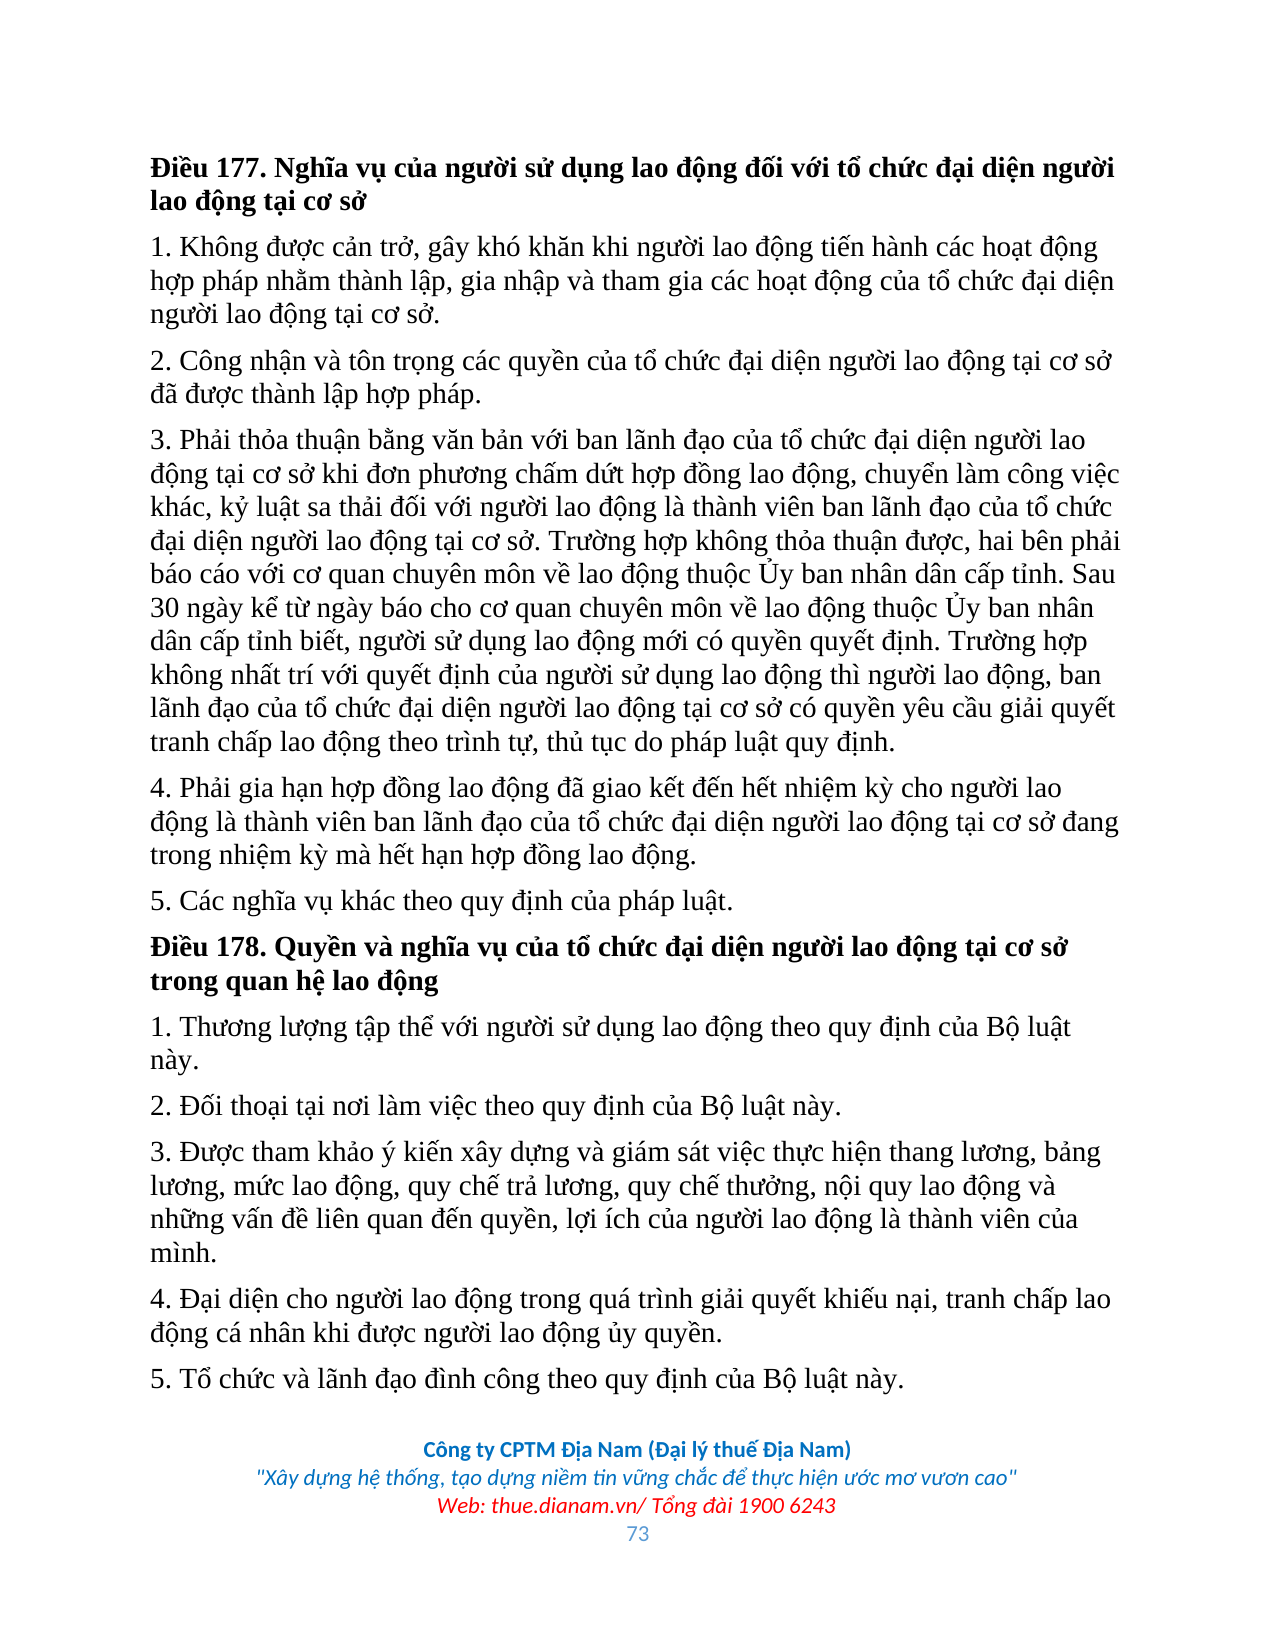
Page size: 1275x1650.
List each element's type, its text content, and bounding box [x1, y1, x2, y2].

text Điều 177. Nghĩa vụ của người sử dụng lao động đối với tổ chức đại diện người lao động tại cơ sở [150, 150, 1125, 217]
text Điều 178. Quyền và nghĩa vụ của tổ chức đại diện người lao động tại cơ sở trong quan hệ lao động [150, 929, 1125, 996]
text 5. Tổ chức và lãnh đạo đình công theo quy định của Bộ luật này. [150, 1361, 1125, 1394]
text 3. Phải thỏa thuận bằng văn bản với ban lãnh đạo của tổ chức đại diện người lao động tại cơ sở khi đơn phương chấm dứt hợp đồng lao động, chuyển làm công việc khác, kỷ luật sa thải đối với người lao động là thành viên ban lãnh đạo của tổ chức đại diện người lao động tại cơ sở. Trường hợp không thỏa thuận được, hai bên phải báo cáo với cơ quan chuyên môn về lao động thuộc Ủy ban nhân dân cấp tỉnh. Sau 30 ngày kể từ ngày báo cho cơ quan chuyên môn về lao động thuộc Ủy ban nhân dân cấp tỉnh biết, người sử dụng lao động mới có quyền quyết định. Trường hợp không nhất trí với quyết định của người sử dụng lao động thì người lao động, ban lãnh đạo của tổ chức đại diện người lao động tại cơ sở có quyền yêu cầu giải quyết tranh chấp lao động theo trình tự, thủ tục do pháp luật quy định. [150, 422, 1125, 758]
text 2. Công nhận và tôn trọng các quyền của tổ chức đại diện người lao động tại cơ sở đã được thành lập hợp pháp. [150, 343, 1125, 410]
text 1. Thương lượng tập thể với người sử dụng lao động theo quy định của Bộ luật này. [150, 1009, 1125, 1076]
text 2. Đối thoại tại nơi làm việc theo quy định của Bộ luật này. [150, 1088, 1125, 1122]
text 5. Các nghĩa vụ khác theo quy định của pháp luật. [150, 883, 1125, 917]
text 3. Được tham khảo ý kiến xây dựng và giám sát việc thực hiện thang lương, bảng lương, mức lao động, quy chế trả lương, quy chế thưởng, nội quy lao động và những vấn đề liên quan đến quyền, lợi ích của người lao động là thành viên của mình. [150, 1134, 1125, 1269]
text 4. Đại diện cho người lao động trong quá trình giải quyết khiếu nại, tranh chấp lao động cá nhân khi được người lao động ủy quyền. [150, 1281, 1125, 1348]
text 4. Phải gia hạn hợp đồng lao động đã giao kết đến hết nhiệm kỳ cho người lao động là thành viên ban lãnh đạo của tổ chức đại diện người lao động tại cơ sở đang trong nhiệm kỳ mà hết hạn hợp đồng lao động. [150, 770, 1125, 871]
text 1. Không được cản trở, gây khó khăn khi người lao động tiến hành các hoạt động hợp pháp nhằm thành lập, gia nhập và tham gia các hoạt động của tổ chức đại diện người lao động tại cơ sở. [150, 229, 1125, 330]
